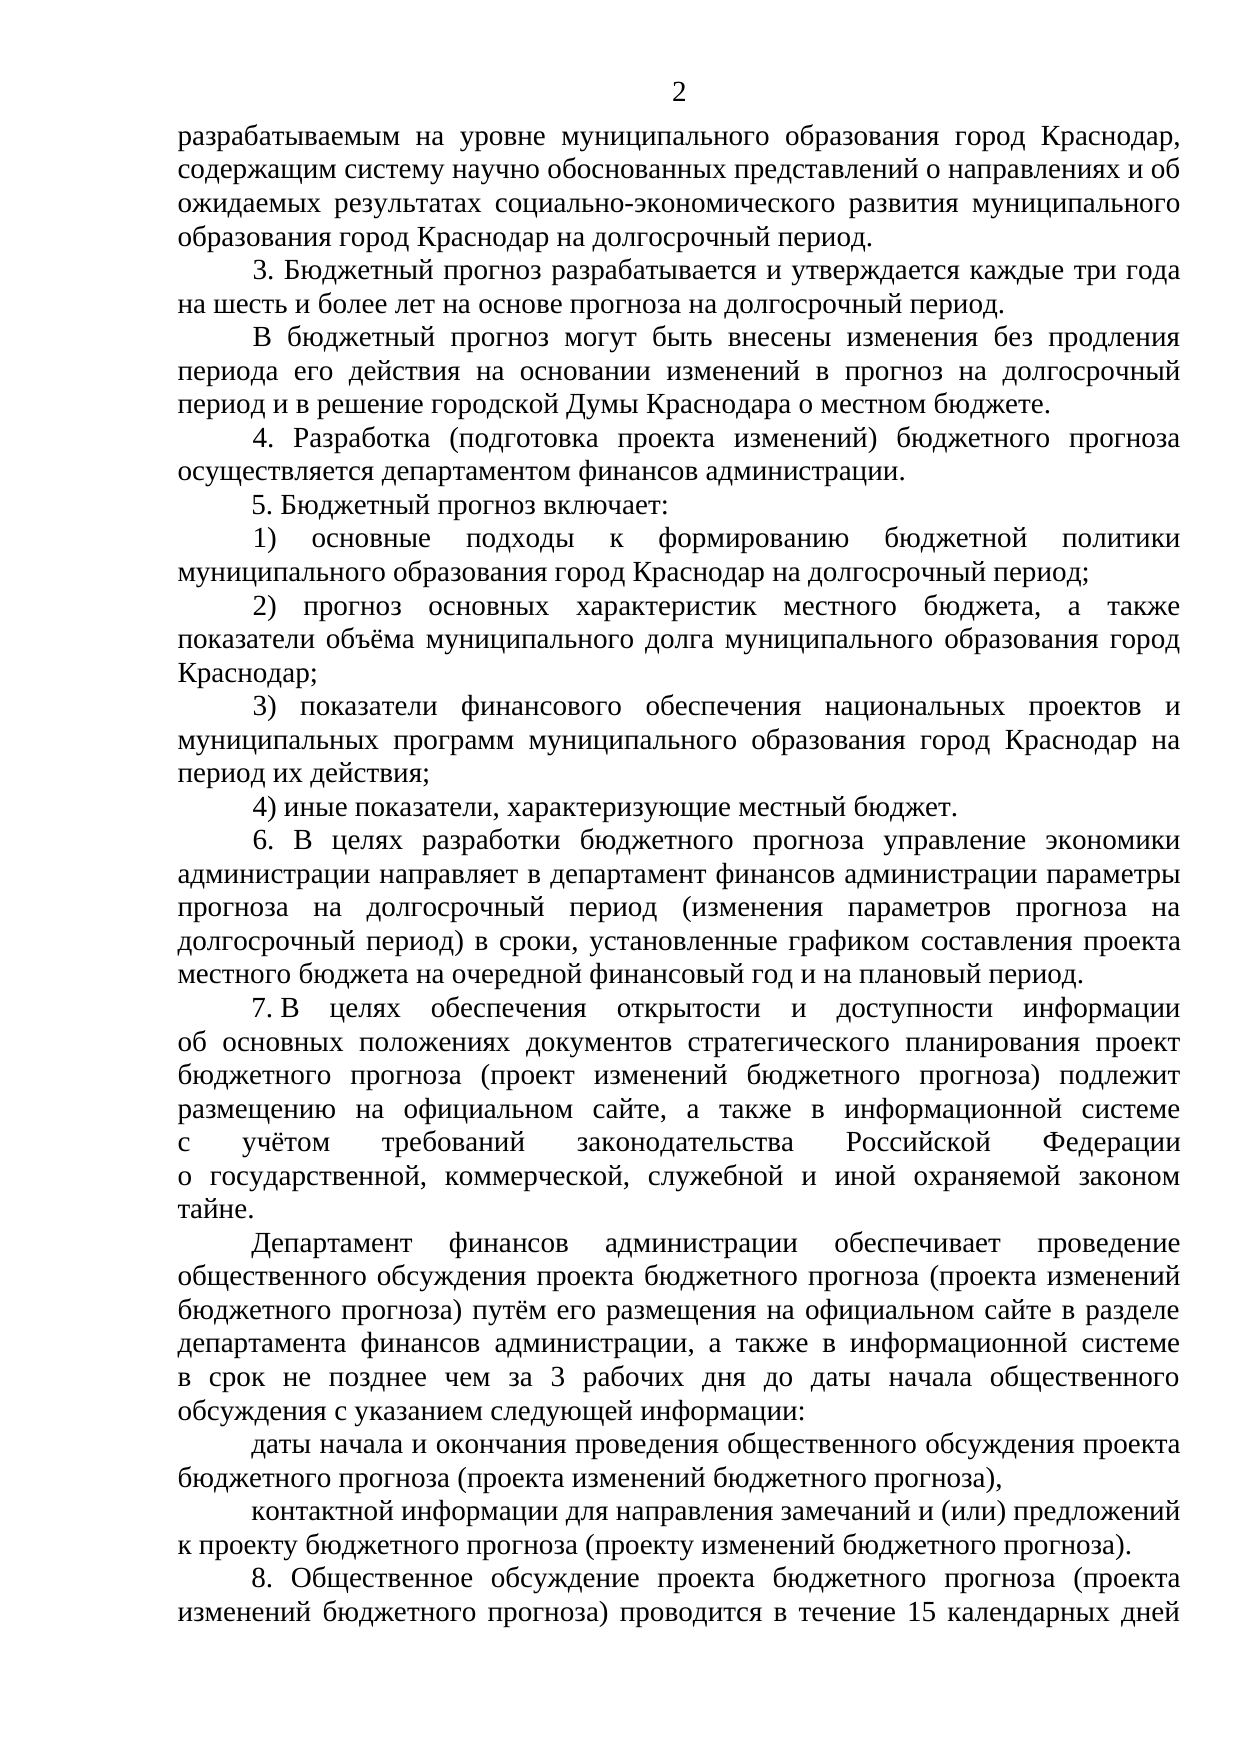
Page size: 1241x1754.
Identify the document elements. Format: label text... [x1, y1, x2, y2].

text В бюджетный прогноз могут быть внесены изменения без продления периода его действия на основании изменений в прогноз на долгосрочный период и в решение городской Думы Краснодара о местном бюджете. [177, 319, 1181, 420]
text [177, 118, 1181, 252]
text 6. В целях разработки бюджетного прогноза управление экономики администрации направляет в департамент финансов администрации параметры прогноза на долгосрочный период (изменения параметров прогноза на долгосрочный период) в сроки, установленные графиком составления проекта местного бюджета на очередной финансовый год и на плановый период. [177, 822, 1181, 990]
text даты начала и окончания проведения общественного обсуждения проекта бюджетного прогноза (проекта изменений бюджетного прогноза), [177, 1426, 1181, 1493]
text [177, 1560, 1181, 1627]
text 4. Разработка (подготовка проекта изменений) бюджетного прогноза осуществляется департаментом финансов администрации. [177, 420, 1181, 487]
text контактной информации для направления замечаний и (или) предложений к проекту бюджетного прогноза (проекту изменений бюджетного прогноза). [177, 1493, 1181, 1560]
text 3) показатели финансового обеспечения национальных проектов и муниципальных программ муниципального образования город Краснодар на период их действия; [177, 688, 1181, 789]
text Департамент финансов администрации обеспечивает проведение общественного обсуждения проекта бюджетного прогноза (проекта изменений бюджетного прогноза) путём его размещения на официальном сайте в разделе департамента финансов администрации, а также в информационной системе в срок не позднее чем за 3 рабочих дня до даты начала общественного обсуждения с указанием следующей информации: [177, 1225, 1181, 1426]
text 5. Бюджетный прогноз включает: [177, 487, 1181, 521]
text 3. Бюджетный прогноз разрабатывается и утверждается каждые три года на шесть и более лет на основе прогноза на долгосрочный период. [177, 252, 1181, 319]
text 2) прогноз основных характеристик местного бюджета, а также показатели объёма муниципального долга муниципального образования город Краснодар; [177, 588, 1181, 688]
text 4) иные показатели, характеризующие местный бюджет. [177, 789, 1181, 822]
text 1) основные подходы к формированию бюджетной политики муниципального образования город Краснодар на долгосрочный период; [177, 521, 1181, 588]
text 7. В целях обеспечения открытости и доступности информации об основных положениях документов стратегического планирования проект бюджетного прогноза (проект изменений бюджетного прогноза) подлежит размещению на официальном сайте, а также в информационной системе с учётом требований законодательства Российской Федерации о государственной, коммерческой, служебной и иной охраняемой законом тайне. [177, 990, 1181, 1225]
